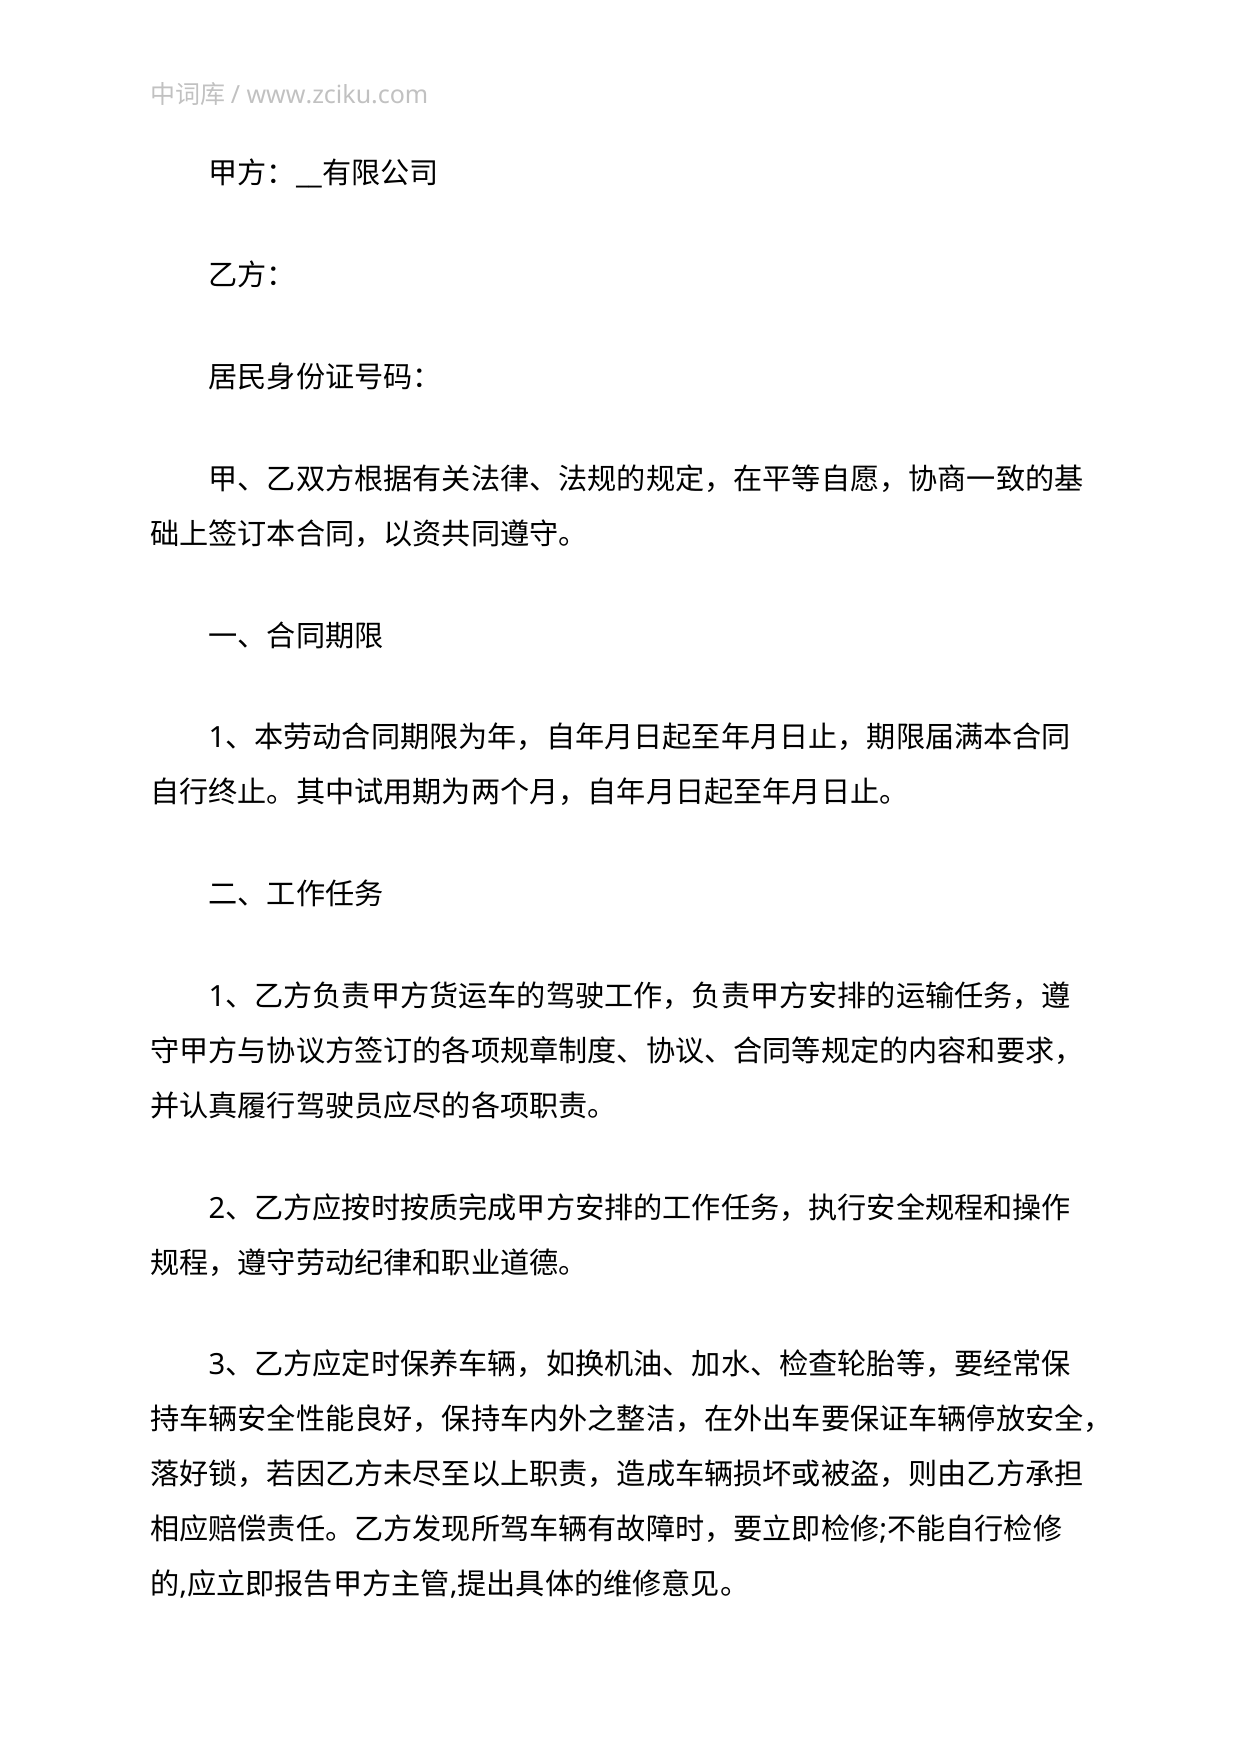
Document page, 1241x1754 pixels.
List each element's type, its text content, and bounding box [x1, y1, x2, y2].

text 甲方：__有限公司 [150, 150, 1090, 192]
text 3、乙方应定时保养车辆，如换机油、加水、检查轮胎等，要经常保持车辆安全性能良好，保持车内外之整洁，在外出车要保证车辆停放安全，落好锁，若因乙方未尽至以上职责，造成车辆损坏或被盗，则由乙方承担相应赔偿责任。乙方发现所驾车辆有故障时，要立即检修;不能自行检修的,应立即报告甲方主管,提出具体的维修意见。 [150, 1341, 1090, 1603]
text 乙方： [150, 252, 1090, 294]
text 2、乙方应按时按质完成甲方安排的工作任务，执行安全规程和操作规程，遵守劳动纪律和职业道德。 [150, 1184, 1090, 1281]
text 居民身份证号码： [150, 354, 1090, 396]
text 1、乙方负责甲方货运车的驾驶工作，负责甲方安排的运输任务，遵守甲方与协议方签订的各项规章制度、协议、合同等规定的内容和要求，并认真履行驾驶员应尽的各项职责。 [150, 972, 1090, 1125]
text 1、本劳动合同期限为年，自年月日起至年月日止，期限届满本合同自行终止。其中试用期为两个月，自年月日起至年月日止。 [150, 714, 1090, 811]
text 一、合同期限 [150, 612, 1090, 654]
text 二、工作任务 [150, 871, 1090, 913]
text 甲、乙双方根据有关法律、法规的规定，在平等自愿，协商一致的基础上签订本合同，以资共同遵守。 [150, 456, 1090, 553]
